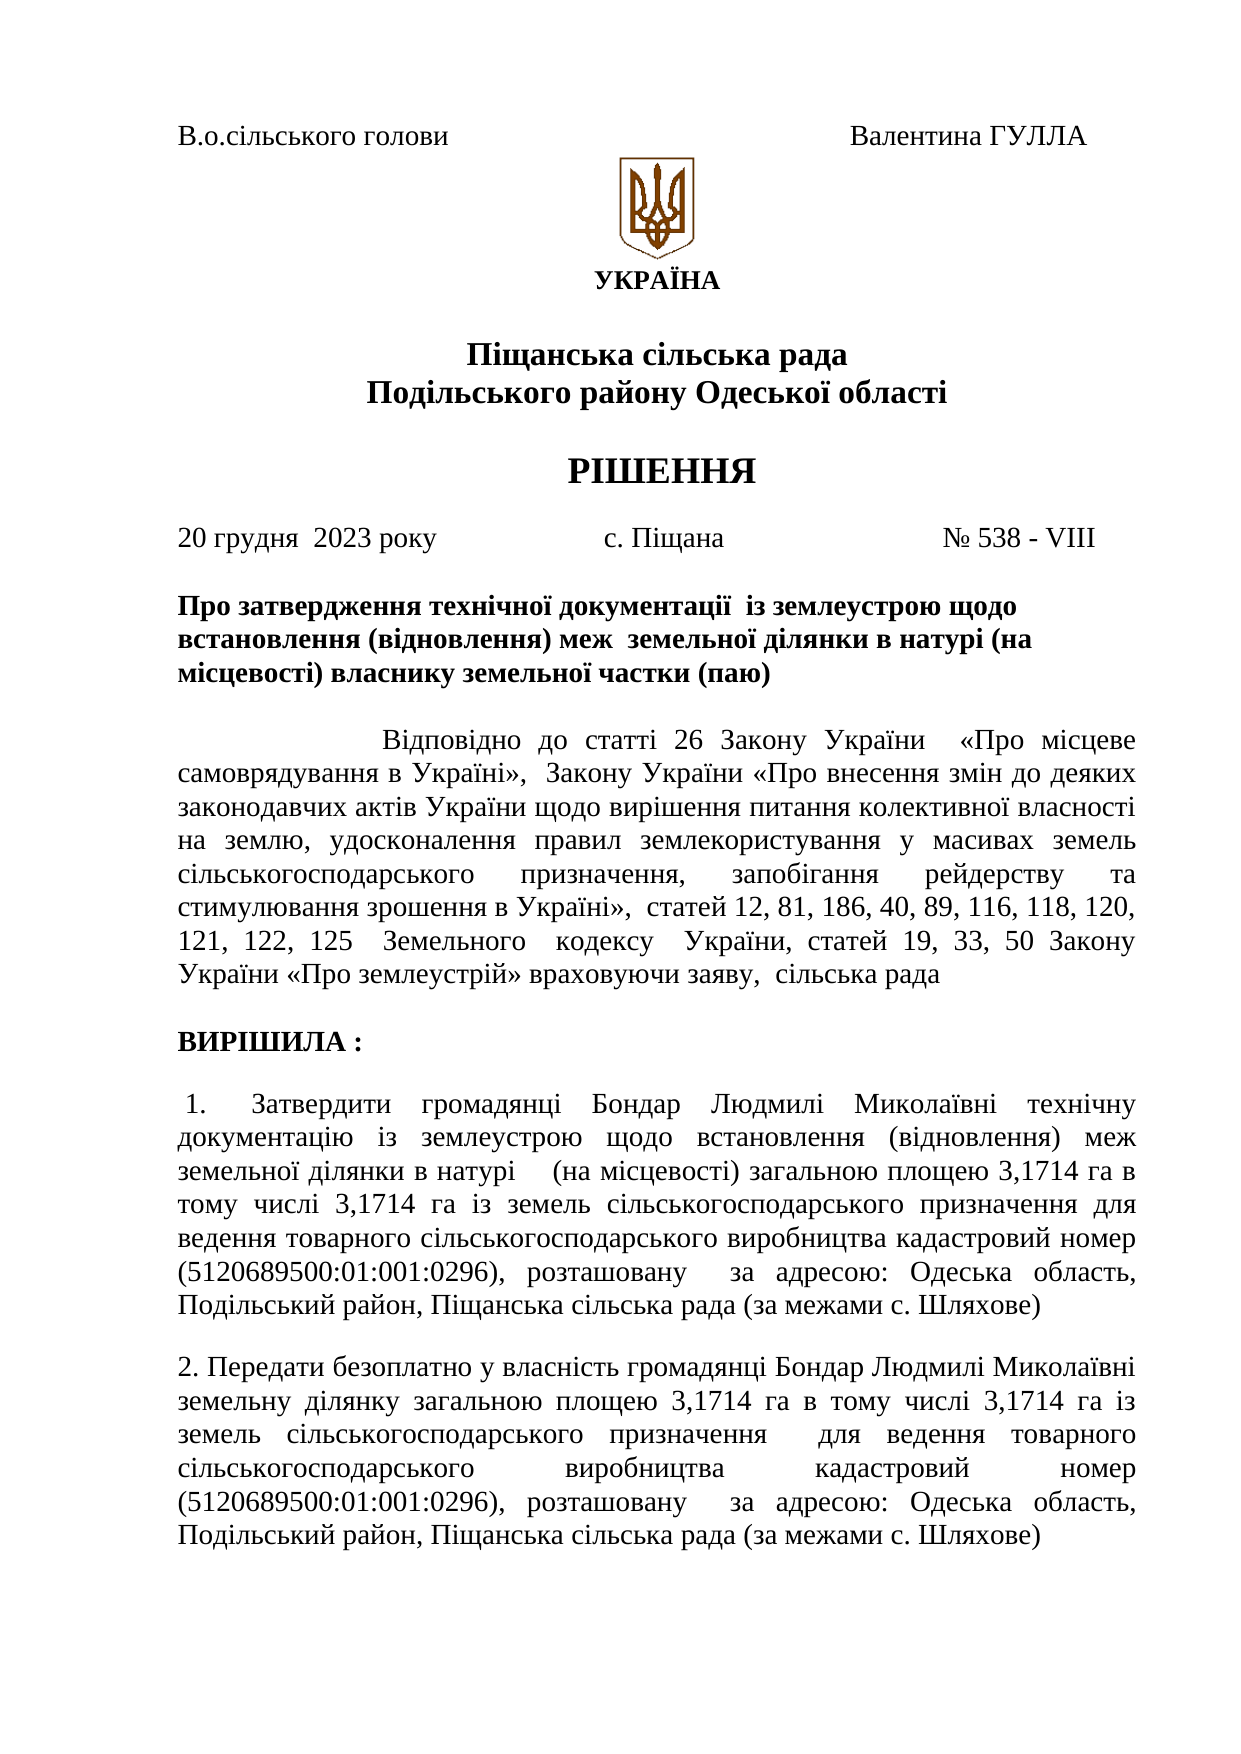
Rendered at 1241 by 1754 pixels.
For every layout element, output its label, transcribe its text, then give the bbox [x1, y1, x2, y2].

text Піщанська сільська рада [177, 334, 1137, 372]
text УКРАЇНА [177, 264, 1137, 295]
text ВИРІШИЛА : [177, 1024, 1137, 1057]
text 20 грудня 2023 року с. Піщана № 538 - VIII [177, 521, 1137, 554]
text РІШЕННЯ [177, 449, 1137, 492]
text Відповідно до статті 26 Закону України «Про місцеве самоврядування в Україні», Закону України «Про внесення змін до деяких законодавчих актів України щодо вирішення питання колективної власності на землю, удосконалення правил землекористування у масивах земель сільськогосподарського призначення, запобігання рейдерству та стимулювання зрошення в Україні», статей 12, 81, 186, 40, 89, 116, 118, 120, 121, 122, 125 Земельного кодексу України, статей 19, 33, 50 Закону України «Про землеустрій» враховуючи заяву, сільська рада [177, 722, 1137, 990]
text Подільського району Одеської області [177, 372, 1137, 410]
text Про затвердження технічної документації із землеустрою щодо встановлення (відновлення) меж земельної ділянки в натурі (на місцевості) власнику земельної частки (паю) [177, 588, 1137, 688]
text 1. Затвердити громадянці Бондар Людмилі Миколаївні технічну документацію із землеустрою щодо встановлення (відновлення) меж земельної ділянки в натурі (на місцевості) загальною площею 3,1714 га в тому числі 3,1714 га із земель сільськогосподарського призначення для ведення товарного сільськогосподарського виробництва кадастровий номер (5120689500:01:001:0296), розташовану за адресою: Одеська область, Подільський район, Піщанська сільська рада (за межами с. Шляхове) [177, 1086, 1137, 1321]
picture [612, 151, 702, 265]
text 2. Передати безоплатно у власність громадянці Бондар Людмилі Миколаївні земельну ділянку загальною площею 3,1714 га в тому числі 3,1714 га із земель сільськогосподарського призначення для ведення товарного сільськогосподарського виробництва кадастровий номер (5120689500:01:001:0296), розташовану за адресою: Одеська область, Подільський район, Піщанська сільська рада (за межами с. Шляхове) [177, 1349, 1137, 1551]
text В.о.сільського голови Валентина ГУЛЛА [177, 118, 1137, 152]
